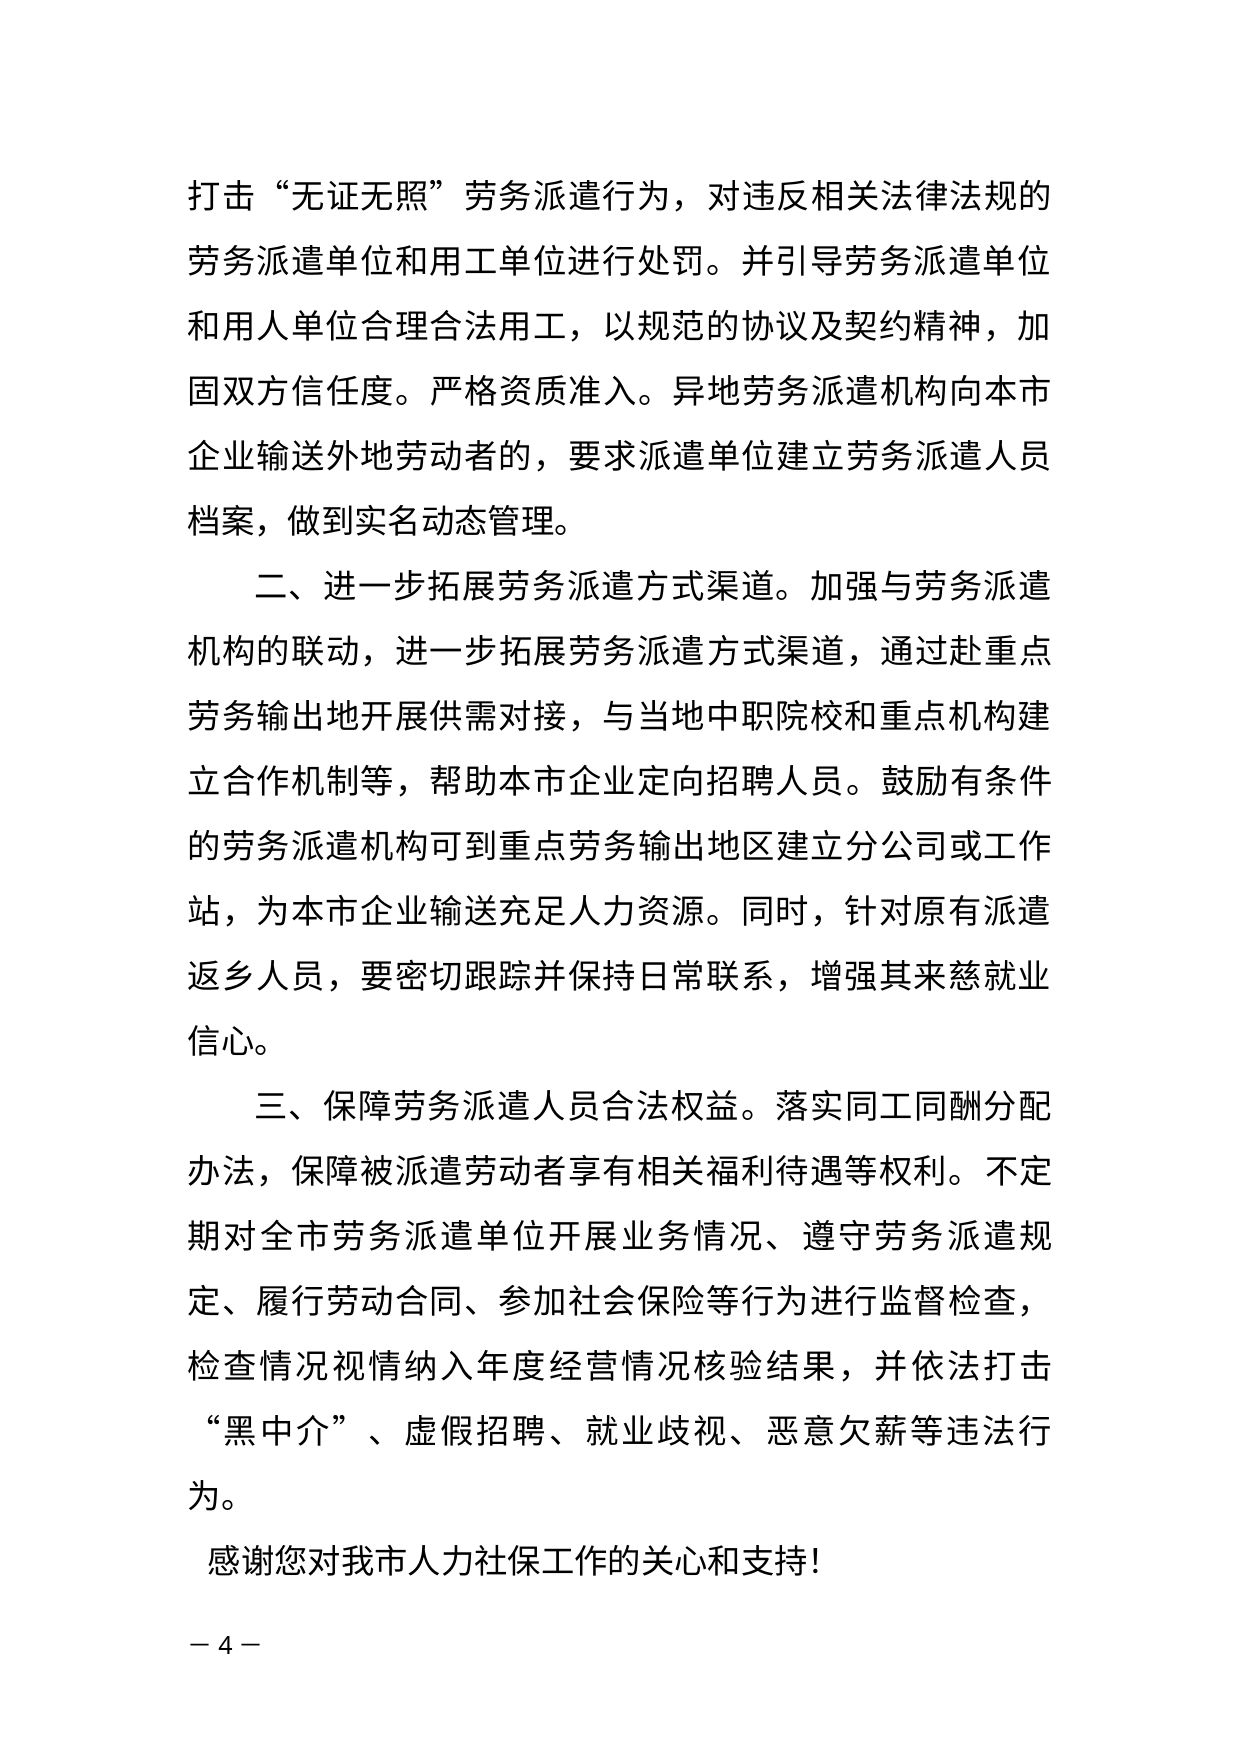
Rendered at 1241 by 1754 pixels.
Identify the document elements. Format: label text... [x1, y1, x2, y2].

text 二、进一步拓展劳务派遣方式渠道。加强与劳务派遣机构的联动，进一步拓展劳务派遣方式渠道，通过赴重点劳务输出地开展供需对接，与当地中职院校和重点机构建立合作机制等，帮助本市企业定向招聘人员。鼓励有条件的劳务派遣机构可到重点劳务输出地区建立分公司或工作站，为本市企业输送充足人力资源。同时，针对原有派遣返乡人员，要密切跟踪并保持日常联系，增强其来慈就业信心。 [187, 552, 1053, 1072]
text 三、保障劳务派遣人员合法权益。落实同工同酬分配办法，保障被派遣劳动者享有相关福利待遇等权利。不定期对全市劳务派遣单位开展业务情况、遵守劳务派遣规定、履行劳动合同、参加社会保险等行为进行监督检查，检查情况视情纳入年度经营情况核验结果，并依法打击“黑中介”、虚假招聘、就业歧视、恶意欠薪等违法行为。 [187, 1072, 1053, 1527]
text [187, 162, 1053, 552]
text 感谢您对我市人力社保工作的关心和支持！ [187, 1527, 1053, 1585]
